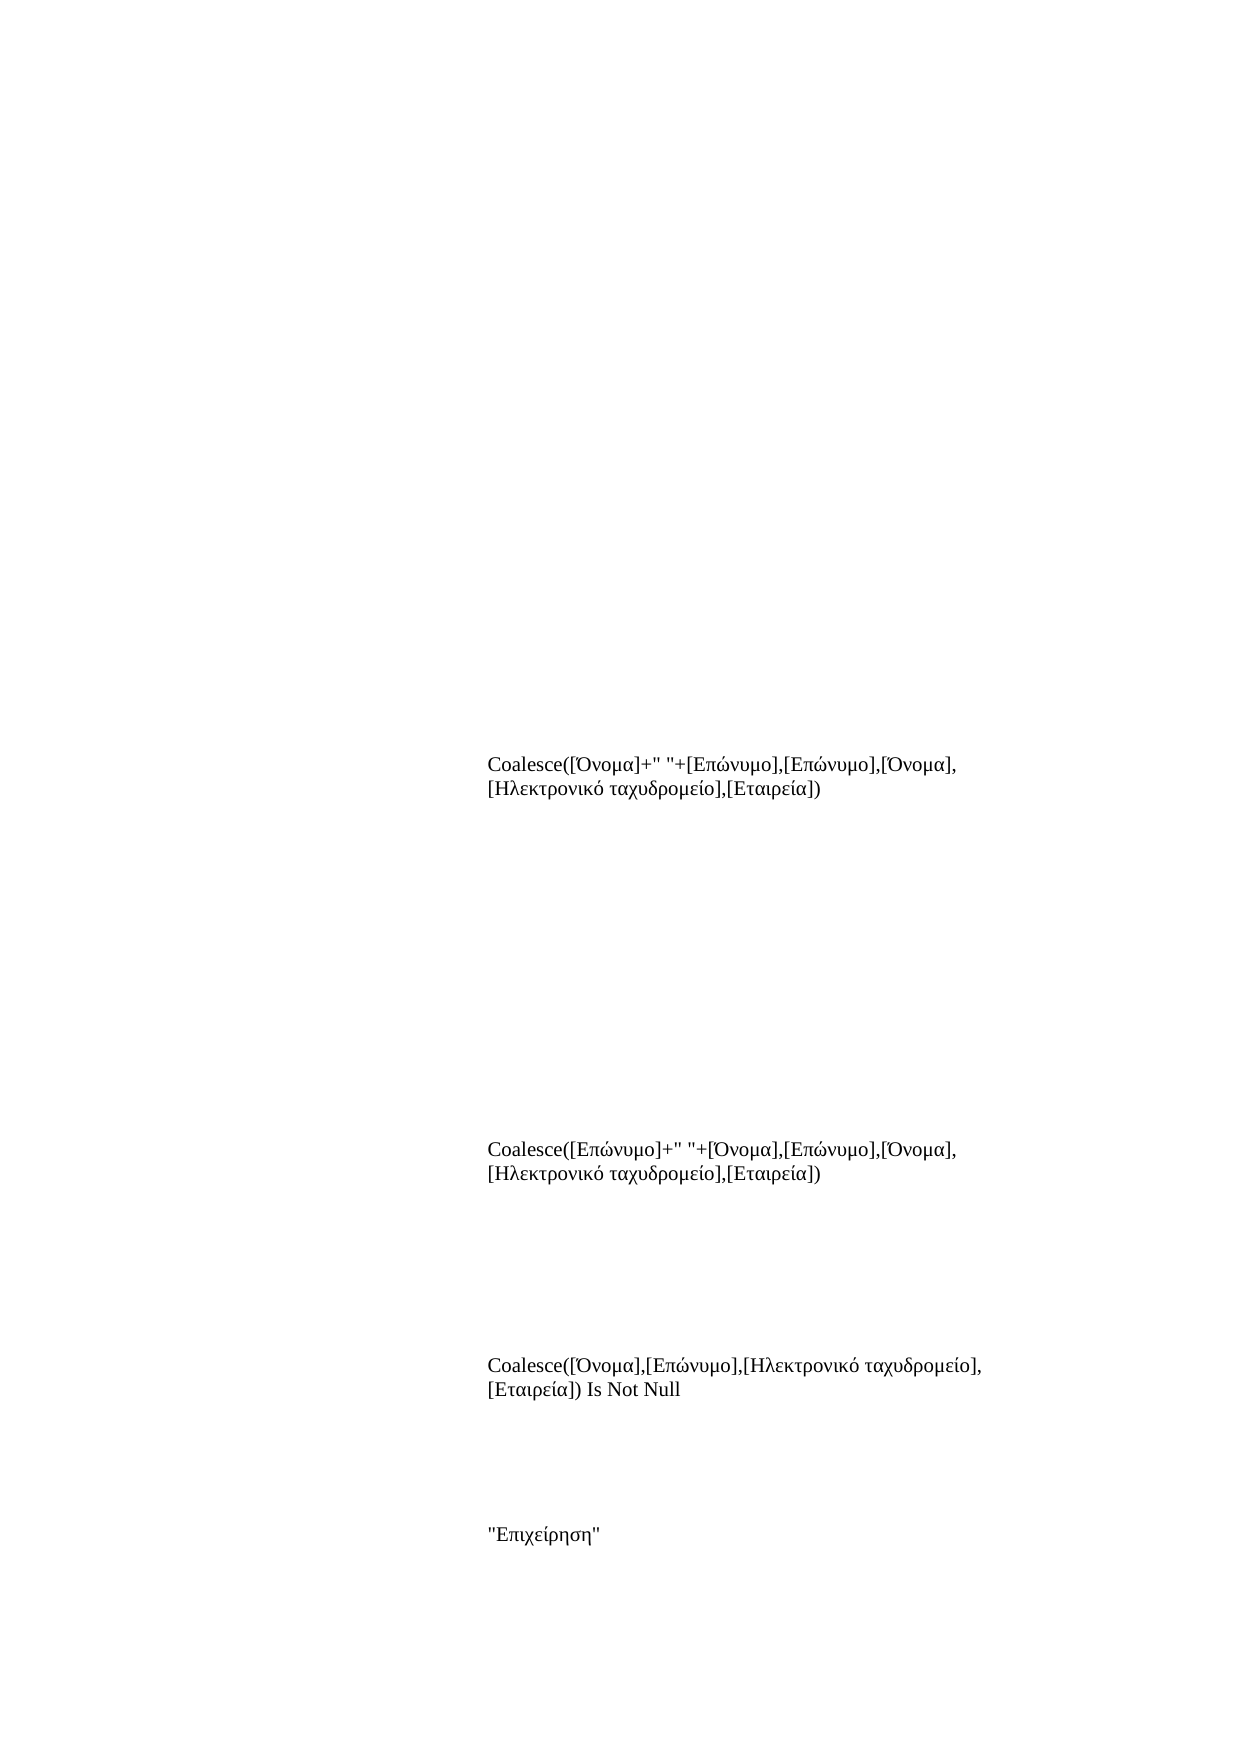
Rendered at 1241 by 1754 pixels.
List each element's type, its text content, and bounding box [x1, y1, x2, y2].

text Coalesce([Όνομα]+" "+[Επώνυμο],[Επώνυμο],[Όνομα],[Ηλεκτρονικό ταχυδρομείο],[Εταιρεία]) [487, 752, 1053, 800]
text Coalesce([Όνομα],[Επώνυμο],[Ηλεκτρονικό ταχυδρομείο],[Εταιρεία]) Is Not Null [487, 1353, 1053, 1401]
text Coalesce([Επώνυμο]+" "+[Όνομα],[Επώνυμο],[Όνομα],[Ηλεκτρονικό ταχυδρομείο],[Εταιρεία]) [487, 1137, 1053, 1185]
text "Επιχείρηση" [487, 1522, 1053, 1546]
